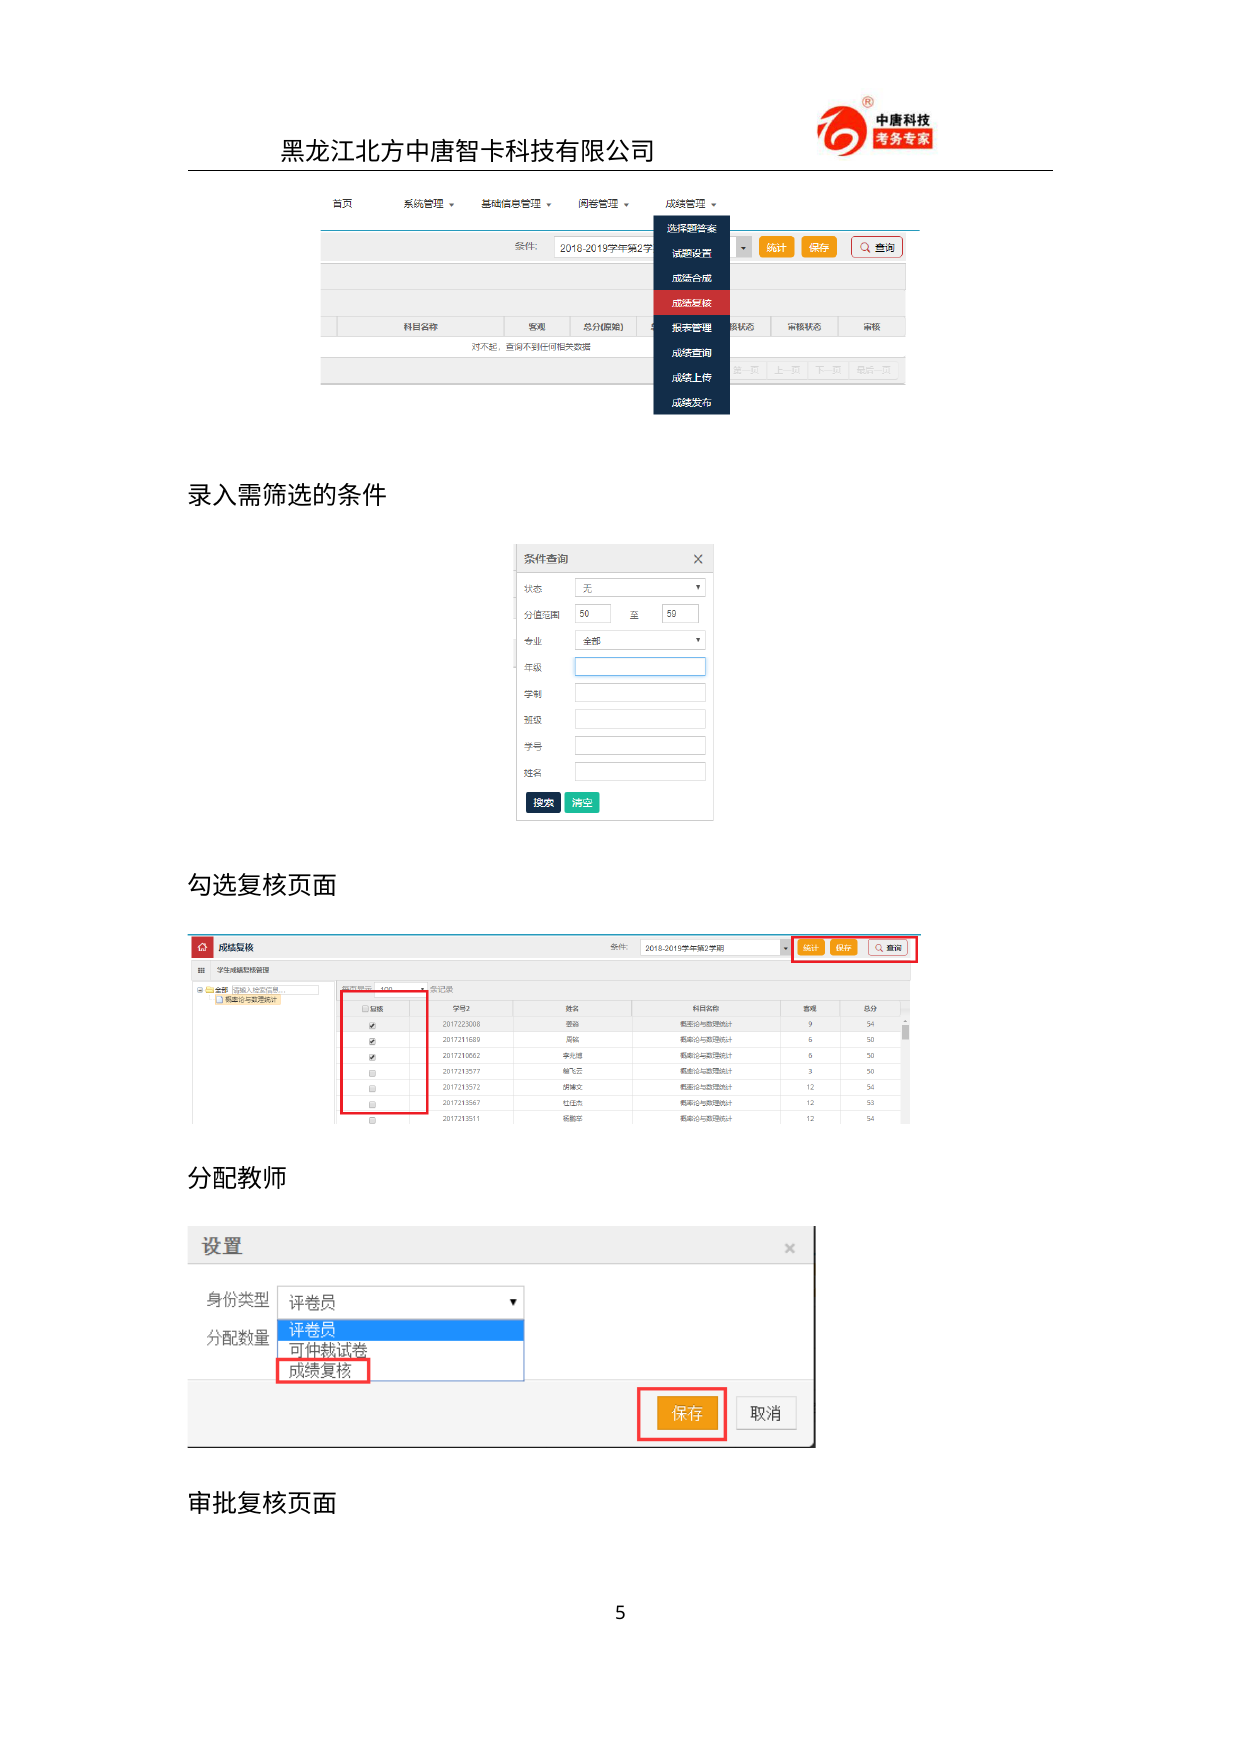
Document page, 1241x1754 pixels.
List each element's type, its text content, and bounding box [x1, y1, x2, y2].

picture [187, 1226, 816, 1448]
picture [513, 544, 727, 824]
text 录入需筛选的条件 [187, 461, 1053, 526]
text 勾选复核页面 [187, 851, 1053, 916]
picture [187, 934, 921, 1124]
picture [795, 88, 960, 161]
text 分配教师 [187, 1144, 1053, 1209]
picture [320, 186, 920, 417]
text 审批复核页面 [187, 1469, 1053, 1534]
